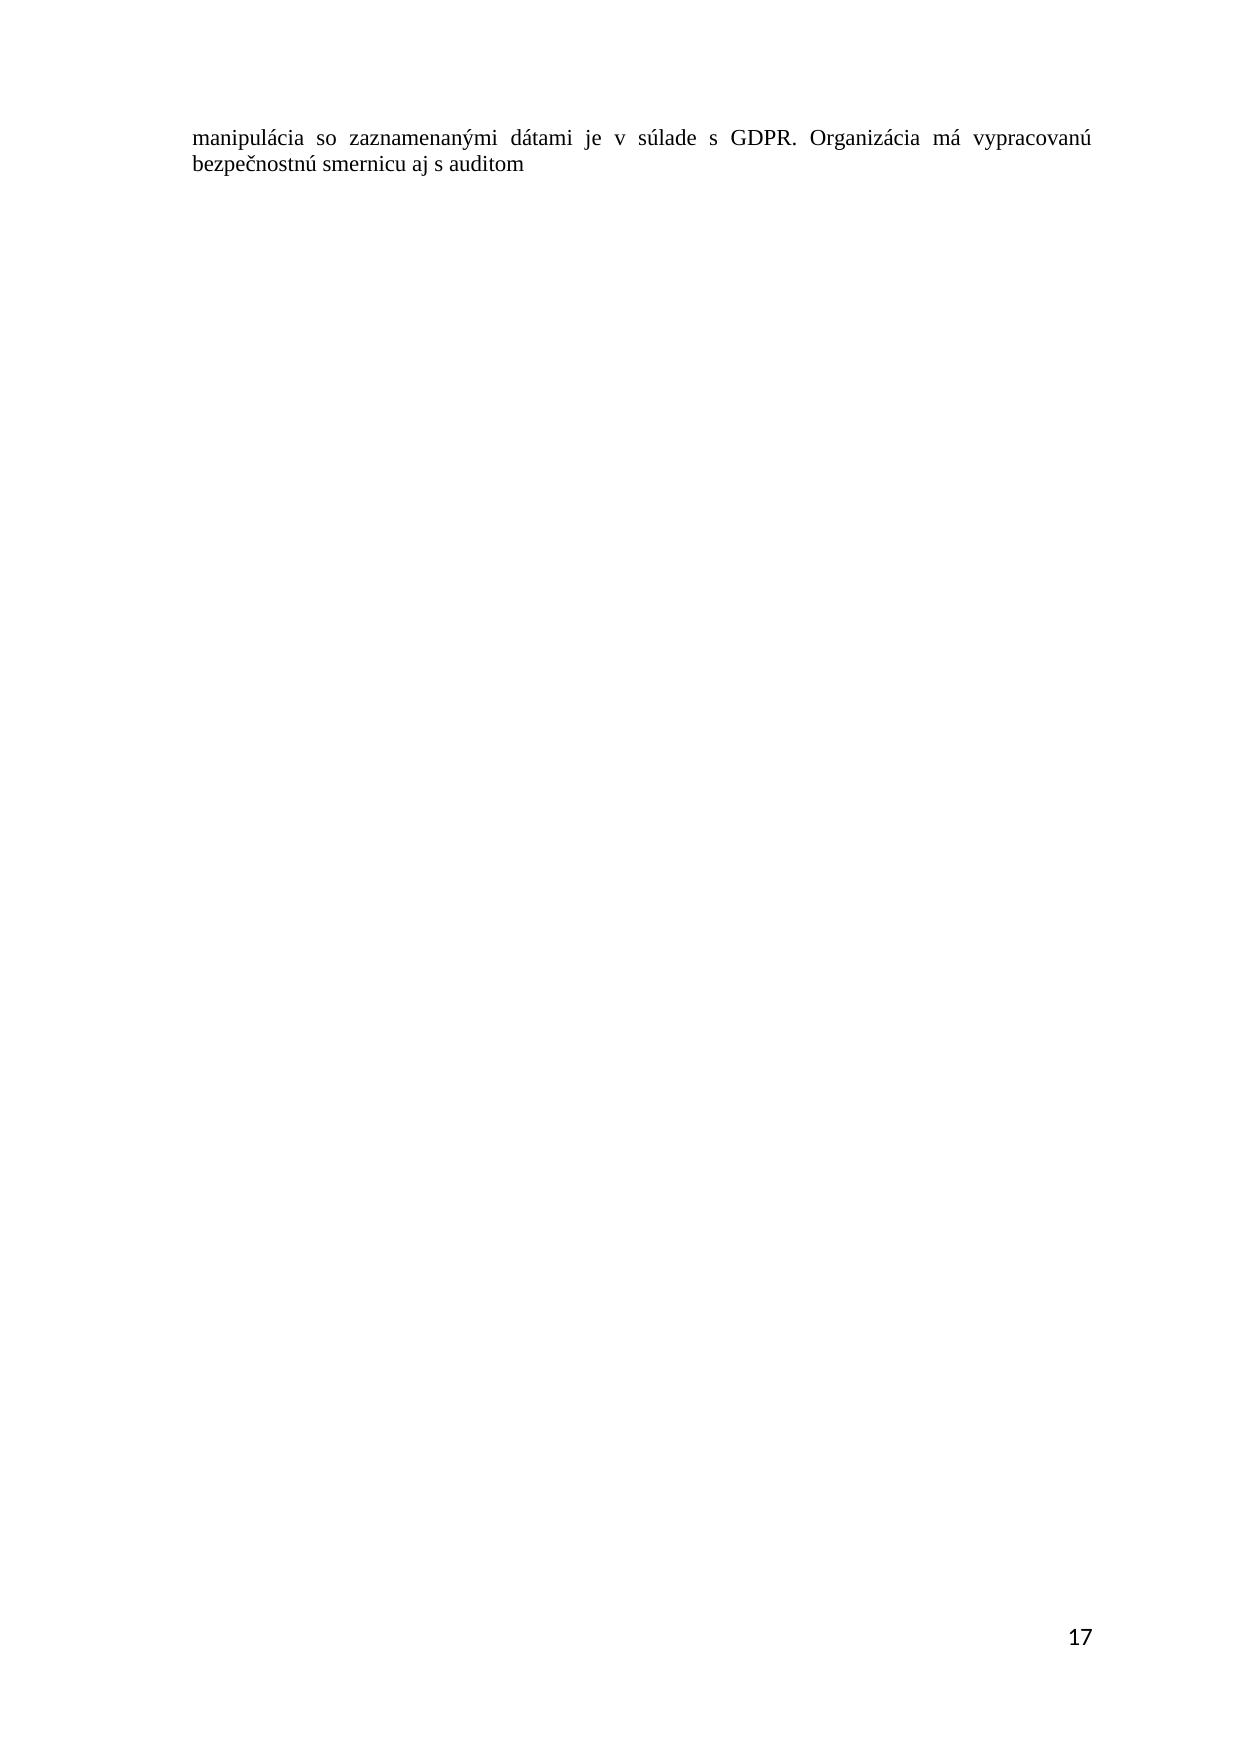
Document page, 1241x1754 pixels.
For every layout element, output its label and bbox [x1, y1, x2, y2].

text [192, 124, 1092, 177]
